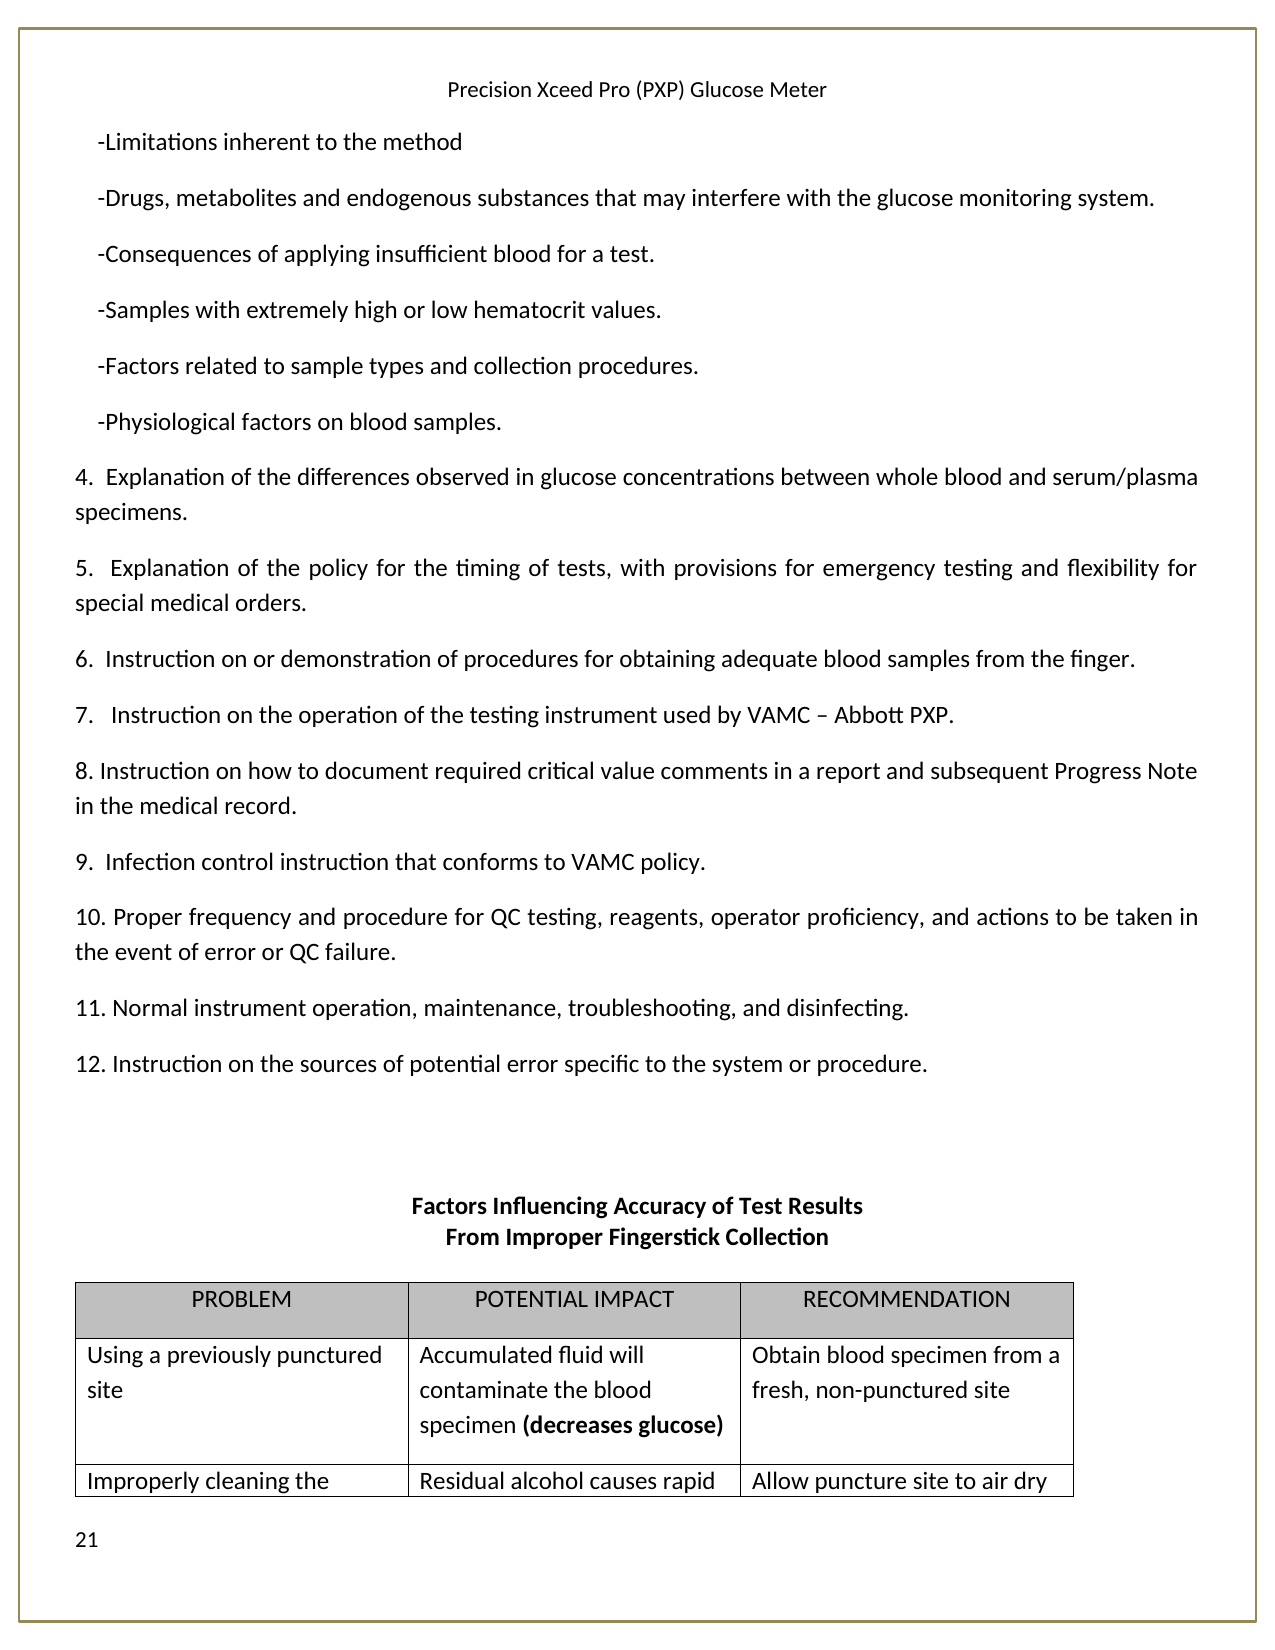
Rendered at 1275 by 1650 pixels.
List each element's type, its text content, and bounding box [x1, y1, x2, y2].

text 12. Instruction on the sources of potential error specific to the system or procedure. [75, 1048, 1200, 1079]
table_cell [741, 1465, 1073, 1496]
table_header POTENTIAL IMPACT [409, 1283, 740, 1338]
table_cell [409, 1465, 740, 1496]
table_header RECOMMENDATION [741, 1283, 1073, 1338]
table_header PROBLEM [76, 1283, 408, 1338]
text 4. Explanation of the differences observed in glucose concentrations between whole blood and serum/plasma specimens. [75, 461, 1200, 527]
text Factors Influencing Accuracy of Test Results [75, 1190, 1200, 1221]
text -Factors related to sample types and collection procedures. [75, 350, 1200, 380]
text From Improper Fingerstick Collection [75, 1221, 1200, 1251]
text -Drugs, metabolites and endogenous substances that may interfere with the glucose monitoring system. [75, 182, 1200, 213]
text 7. Instruction on the operation of the testing instrument used by VAMC – Abbott PXP. [75, 699, 1200, 729]
text 6. Instruction on or demonstration of procedures for obtaining adequate blood samples from the finger. [75, 643, 1200, 674]
text 5. Explanation of the policy for the timing of tests, with provisions for emergency testing and flexibility for special medical orders. [75, 552, 1200, 618]
text 8. Instruction on how to document required critical value comments in a report and subsequent Progress Note in the medical record. [75, 755, 1200, 820]
text -Consequences of applying insufficient blood for a test. [75, 238, 1200, 269]
table_cell Using a previously punctured site [76, 1339, 408, 1464]
text -Physiological factors on blood samples. [75, 406, 1200, 436]
table_cell Obtain blood specimen from a fresh, non-punctured site [741, 1339, 1073, 1464]
text 9. Infection control instruction that conforms to VAMC policy. [75, 846, 1200, 876]
text 10. Proper frequency and procedure for QC testing, reagents, operator proficiency, and actions to be taken in the event of error or QC failure. [75, 901, 1200, 967]
text -Limitations inherent to the method [75, 126, 1200, 157]
table_cell Accumulated fluid will contaminate the blood specimen (decreases glucose) [409, 1339, 740, 1464]
text 11. Normal instrument operation, maintenance, troubleshooting, and disinfecting. [75, 992, 1200, 1023]
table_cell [76, 1465, 408, 1496]
text -Samples with extremely high or low hematocrit values. [75, 294, 1200, 324]
